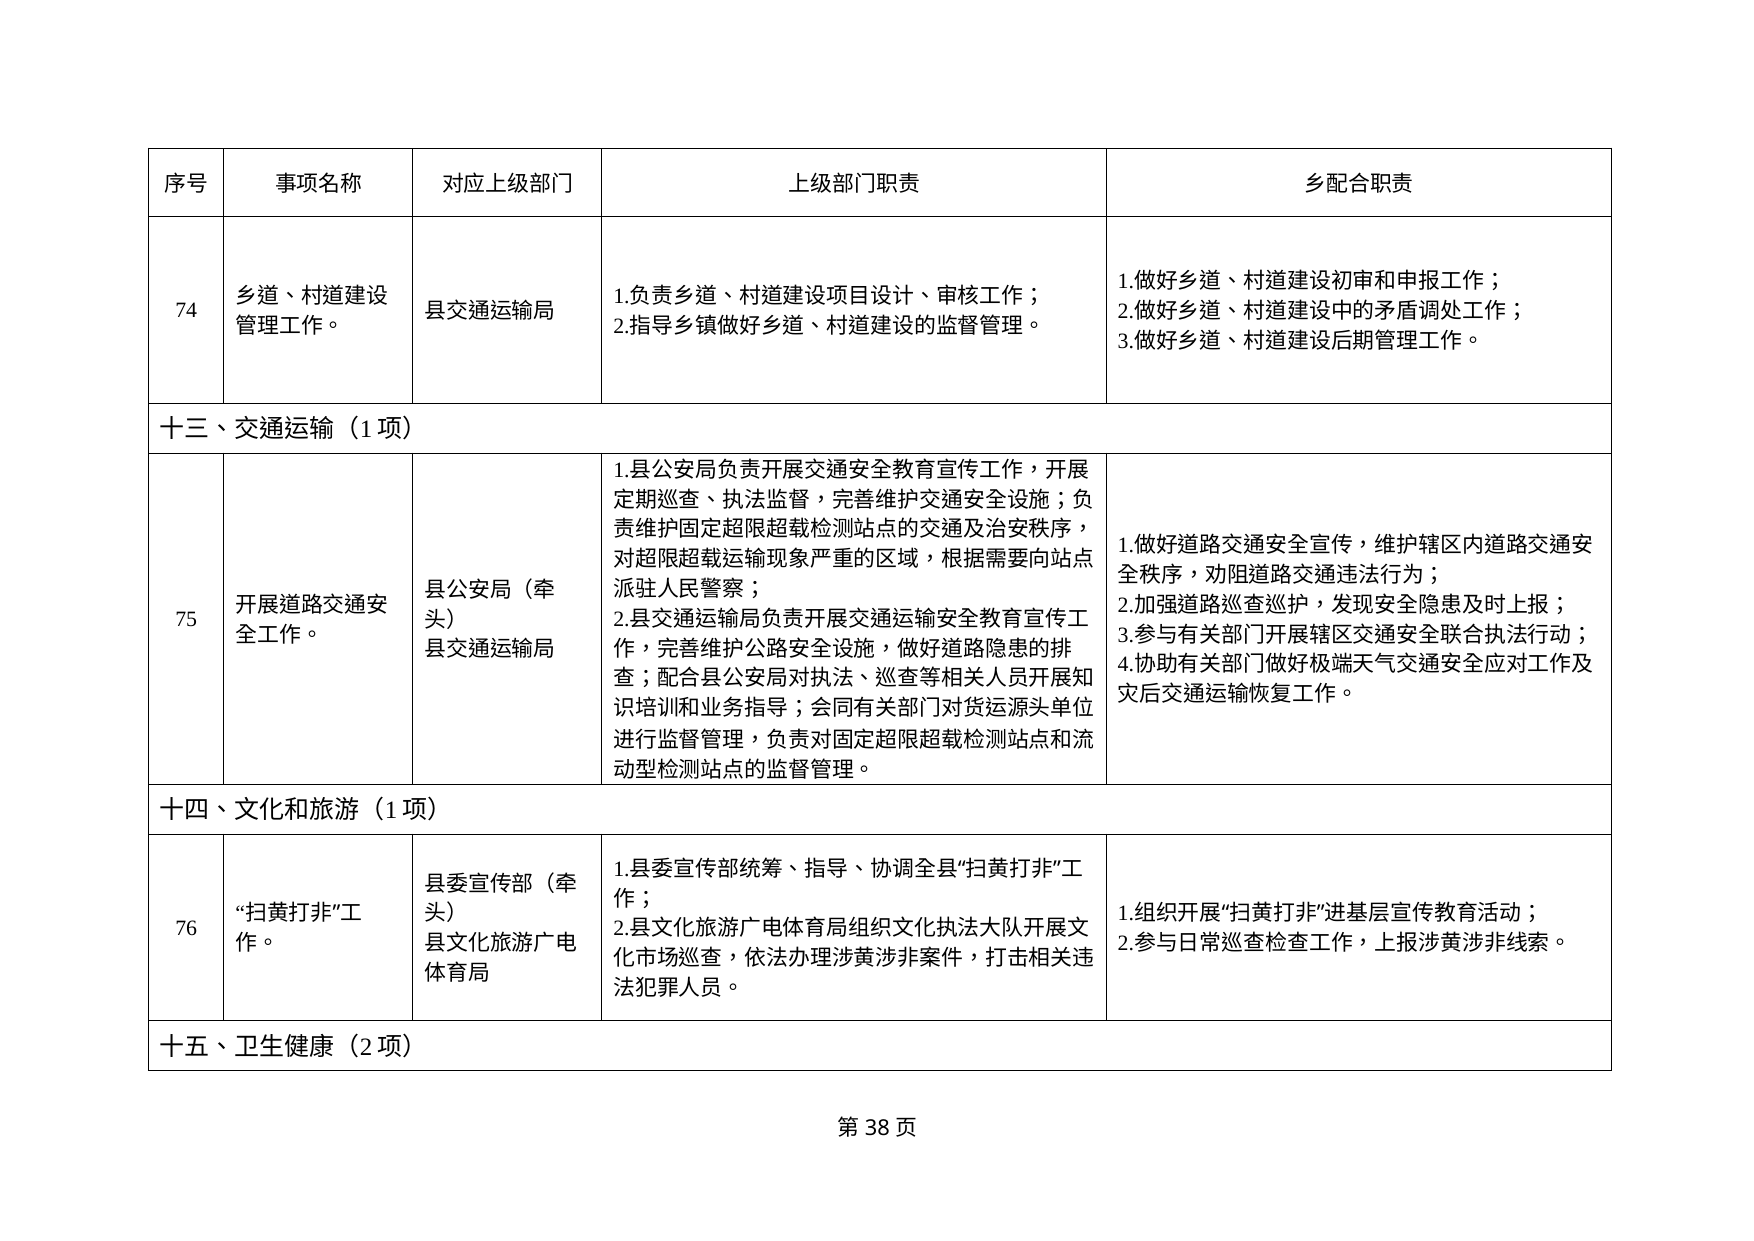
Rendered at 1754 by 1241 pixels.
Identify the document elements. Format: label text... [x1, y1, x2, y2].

table_cell 1.县委宣传部统筹、指导、协调全县“扫黄打非”工作； 2.县文化旅游广电体育局组织文化执法大队开展文化市场巡查，依法办理涉黄涉非案件，打击相关违法犯罪人员。 [602, 835, 1106, 1020]
table_cell 1.负责乡道、村道建设项目设计、审核工作； 2.指导乡镇做好乡道、村道建设的监督管理。 [602, 217, 1106, 403]
table_header 上级部门职责 [602, 149, 1106, 216]
table_cell 乡道、村道建设管理工作。 [224, 217, 412, 403]
table_cell 十三、交通运输（1项） [149, 404, 1611, 453]
table_cell 1.做好道路交通安全宣传，维护辖区内道路交通安全秩序，劝阻道路交通违法行为； 2.加强道路巡查巡护，发现安全隐患及时上报； 3.参与有关部门开展辖区交通安全联合执法行动； 4.协助有关部门做好极端天气交通安全应对工作及灾后交通运输恢复工作。 [1107, 454, 1611, 783]
table_header 对应上级部门 [413, 149, 601, 216]
table_cell 十五、卫生健康（2项） [149, 1021, 1611, 1070]
table_cell 1.组织开展“扫黄打非”进基层宣传教育活动； 2.参与日常巡查检查工作，上报涉黄涉非线索。 [1107, 835, 1611, 1020]
table_cell 74 [149, 217, 223, 403]
table_header 序号 [149, 149, 223, 216]
table_cell 县公安局（牵头） 县交通运输局 [413, 454, 601, 783]
table_header 乡配合职责 [1107, 149, 1611, 216]
table_cell “扫黄打非”工作。 [224, 835, 412, 1020]
table_cell 1.做好乡道、村道建设初审和申报工作； 2.做好乡道、村道建设中的矛盾调处工作； 3.做好乡道、村道建设后期管理工作。 [1107, 217, 1611, 403]
table_cell 十四、文化和旅游（1项） [149, 785, 1611, 833]
table_cell 76 [149, 835, 223, 1020]
table_cell 县委宣传部（牵头） 县文化旅游广电体育局 [413, 835, 601, 1020]
table_cell 开展道路交通安全工作。 [224, 454, 412, 783]
table_cell 1.县公安局负责开展交通安全教育宣传工作，开展定期巡查、执法监督，完善维护交通安全设施；负责维护固定超限超载检测站点的交通及治安秩序，对超限超载运输现象严重的区域，根据需要向站点派驻人民警察； 2.县交通运输局负责开展交通运输安全教育宣传工作，完善维护公路安全设施，做好道路隐患的排查；配合县公安局对执法、巡查等相关人员开展知识培训和业务指导；会同有关部门对货运源头单位进行监督管理，负责对固定超限超载检测站点和流动型检测站点的监督管理。 [602, 454, 1106, 783]
table_cell 75 [149, 454, 223, 783]
table_cell 县交通运输局 [413, 217, 601, 403]
table_header 事项名称 [224, 149, 412, 216]
